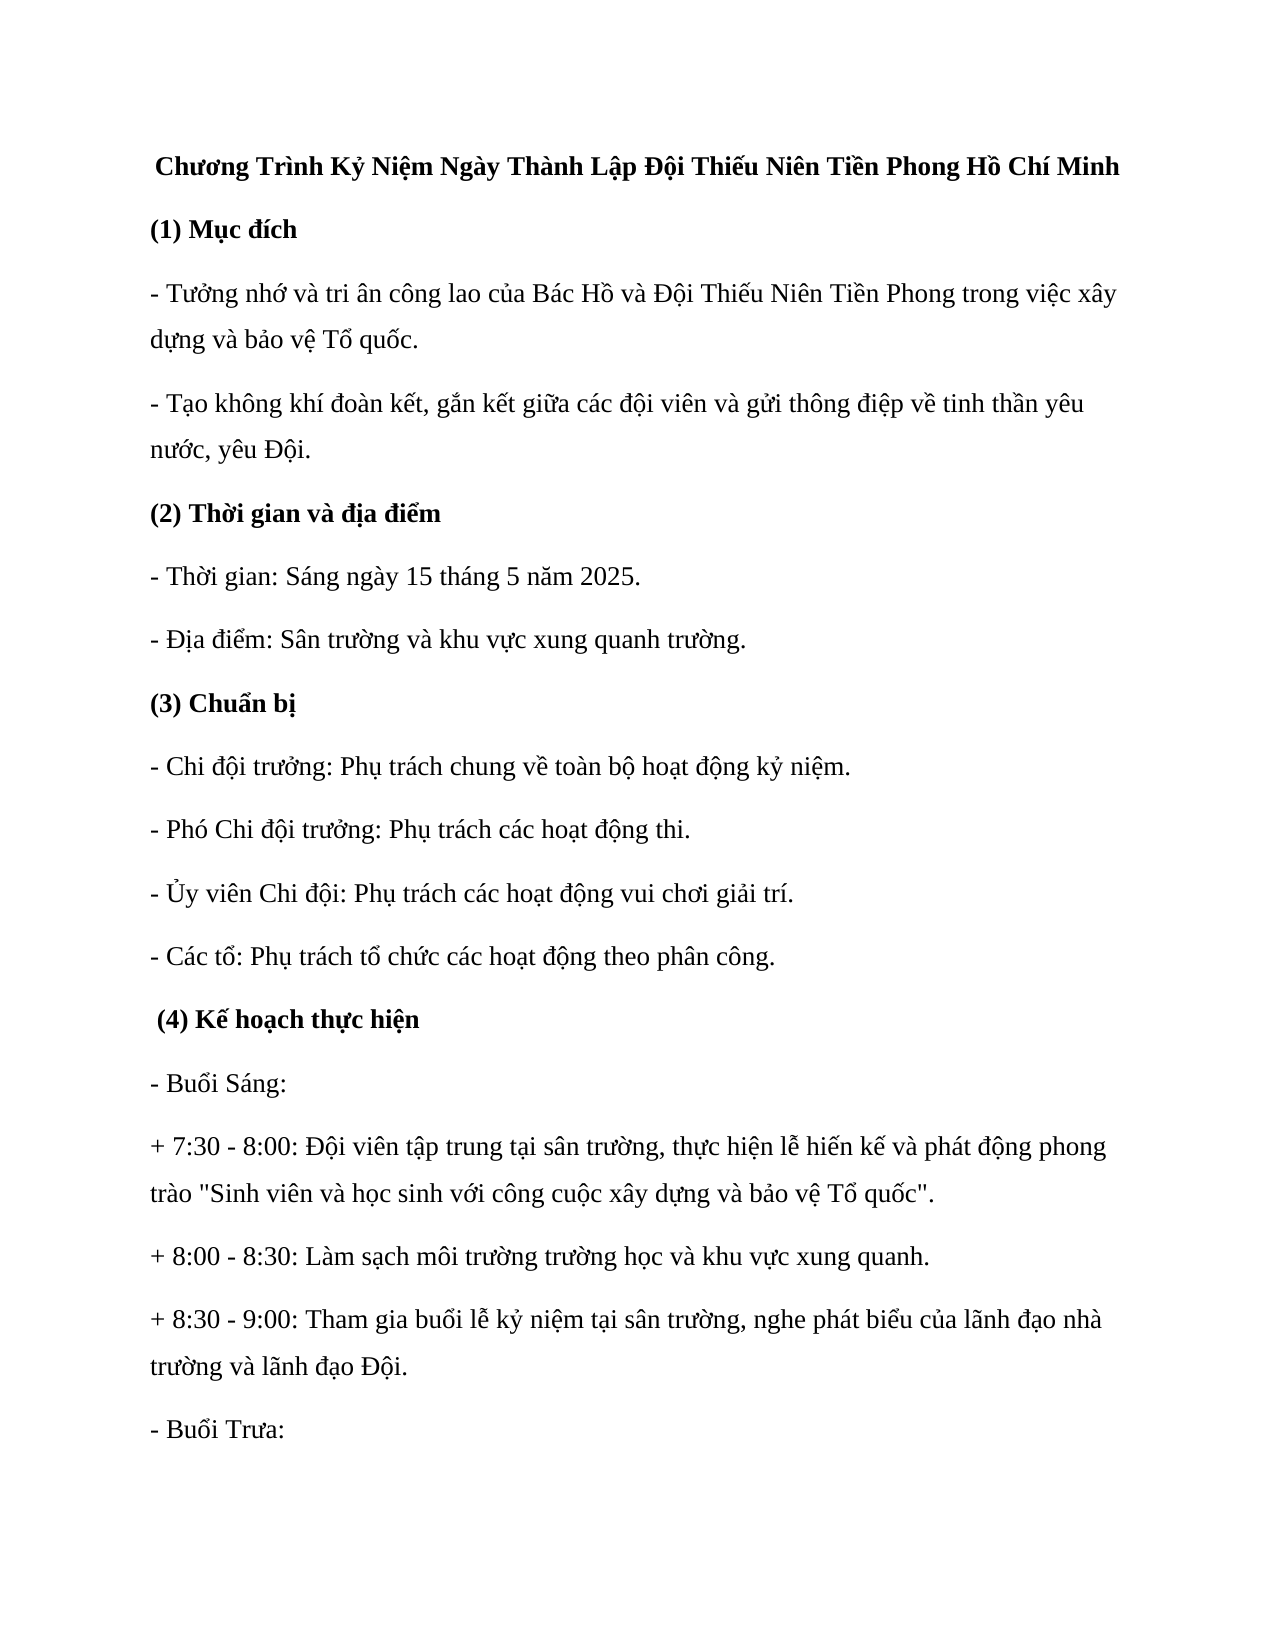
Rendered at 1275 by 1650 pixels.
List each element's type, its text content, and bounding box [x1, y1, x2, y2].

text - Ủy viên Chi đội: Phụ trách các hoạt động vui chơi giải trí. [150, 877, 1125, 908]
text - Buổi Trưa: [150, 1413, 1125, 1444]
text - Tưởng nhớ và tri ân công lao của Bác Hồ và Đội Thiếu Niên Tiền Phong trong việc xây dựng và bảo vệ Tổ quốc. [150, 277, 1125, 354]
text - Chi đội trưởng: Phụ trách chung về toàn bộ hoạt động kỷ niệm. [150, 750, 1125, 781]
text - Địa điểm: Sân trường và khu vực xung quanh trường. [150, 623, 1125, 654]
text - Phó Chi đội trưởng: Phụ trách các hoạt động thi. [150, 813, 1125, 844]
text + 8:30 - 9:00: Tham gia buổi lễ kỷ niệm tại sân trường, nghe phát biểu của lãnh đạo nhà trường và lãnh đạo Đội. [150, 1303, 1125, 1381]
text + 7:30 - 8:00: Đội viên tập trung tại sân trường, thực hiện lễ hiến kế và phát động phong trào "Sinh viên và học sinh với công cuộc xây dựng và bảo vệ Tổ quốc". [150, 1130, 1125, 1208]
text - Các tổ: Phụ trách tổ chức các hoạt động theo phân công. [150, 940, 1125, 971]
text Chương Trình Kỷ Niệm Ngày Thành Lập Đội Thiếu Niên Tiền Phong Hồ Chí Minh [150, 150, 1125, 181]
text - Thời gian: Sáng ngày 15 tháng 5 năm 2025. [150, 560, 1125, 591]
text (3) Chuẩn bị [150, 687, 1125, 718]
text (2) Thời gian và địa điểm [150, 497, 1125, 528]
text - Buổi Sáng: [150, 1067, 1125, 1098]
text (4) Kế hoạch thực hiện [150, 1003, 1125, 1034]
text (1) Mục đích [150, 213, 1125, 244]
text + 8:00 - 8:30: Làm sạch môi trường trường học và khu vực xung quanh. [150, 1240, 1125, 1271]
text - Tạo không khí đoàn kết, gắn kết giữa các đội viên và gửi thông điệp về tinh thần yêu nước, yêu Đội. [150, 387, 1125, 464]
